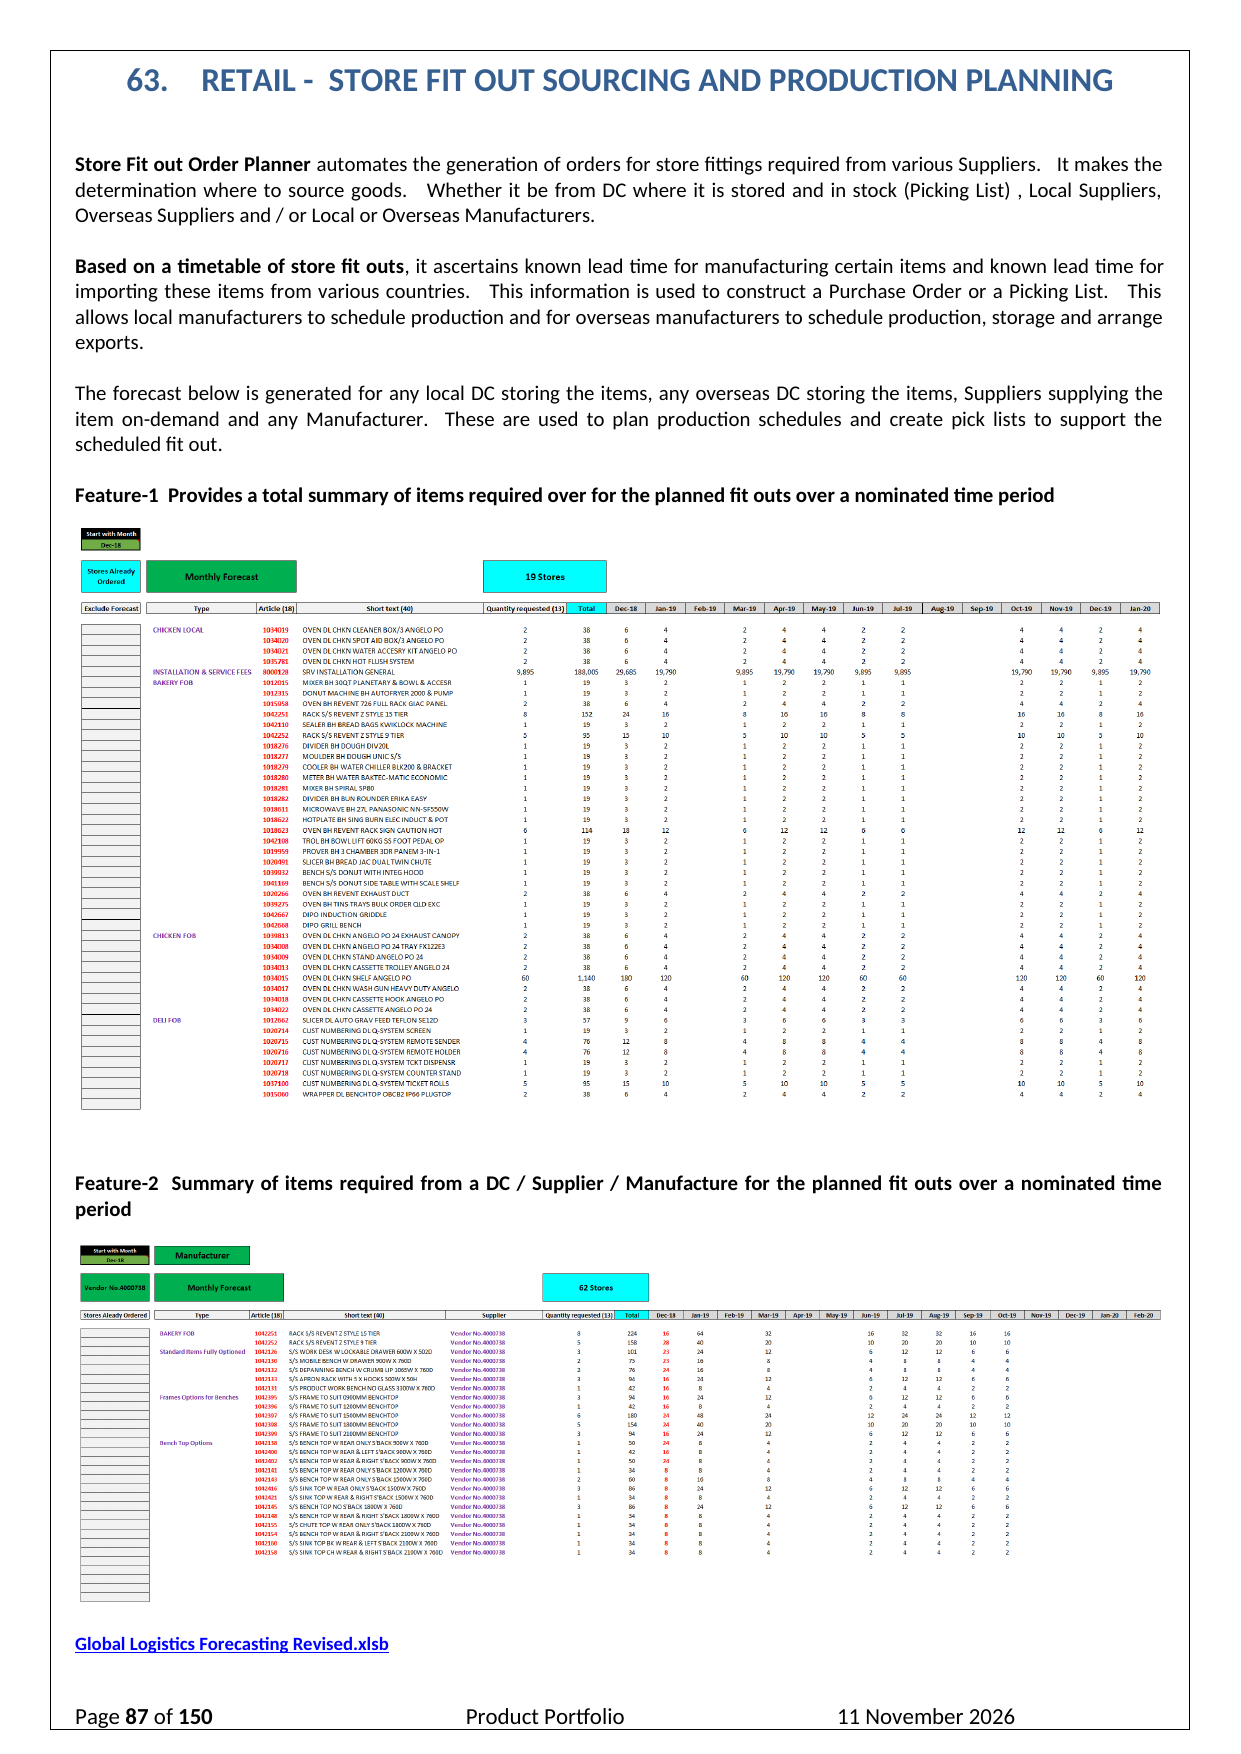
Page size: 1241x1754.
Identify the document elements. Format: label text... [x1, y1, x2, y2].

picture [75, 517, 1166, 1120]
text Global Logistics Forecasting Revised.xlsb [75, 1632, 1165, 1655]
text Based on a timetable of store fit outs, it ascertains known lead time for manufacturing certain items and known lead time for importing these items from various countries. This information is used to construct a Purchase Order or a Picking List. This allows local manufacturers to schedule production and for overseas manufacturers to schedule production, storage and arrange exports. [75, 253, 1165, 355]
text Store Fit out Order Planner automates the generation of orders for store fittings required from various Suppliers. It makes the determination where to source goods. Whether it be from DC where it is stored and in stock (Picking List) , Local Suppliers, Overseas Suppliers and / or Local or Overseas Manufacturers. [75, 152, 1165, 228]
subtitle RETAIL - STORE FIT OUT SOURCING AND PRODUCTION PLANNING [75, 59, 1165, 100]
text Feature-1 Provides a total summary of items required over for the planned fit outs over a nominated time period [75, 482, 1165, 507]
picture [75, 1236, 1166, 1602]
text The forecast below is generated for any local DC storing the items, any overseas DC storing the items, Suppliers supplying the item on-demand and any Manufacturer. These are used to plan production schedules and create pick lists to support the scheduled fit out. [75, 380, 1165, 457]
text Feature-2 Summary of items required from a DC / Supplier / Manufacture for the planned fit outs over a nominated time period [75, 1170, 1165, 1221]
